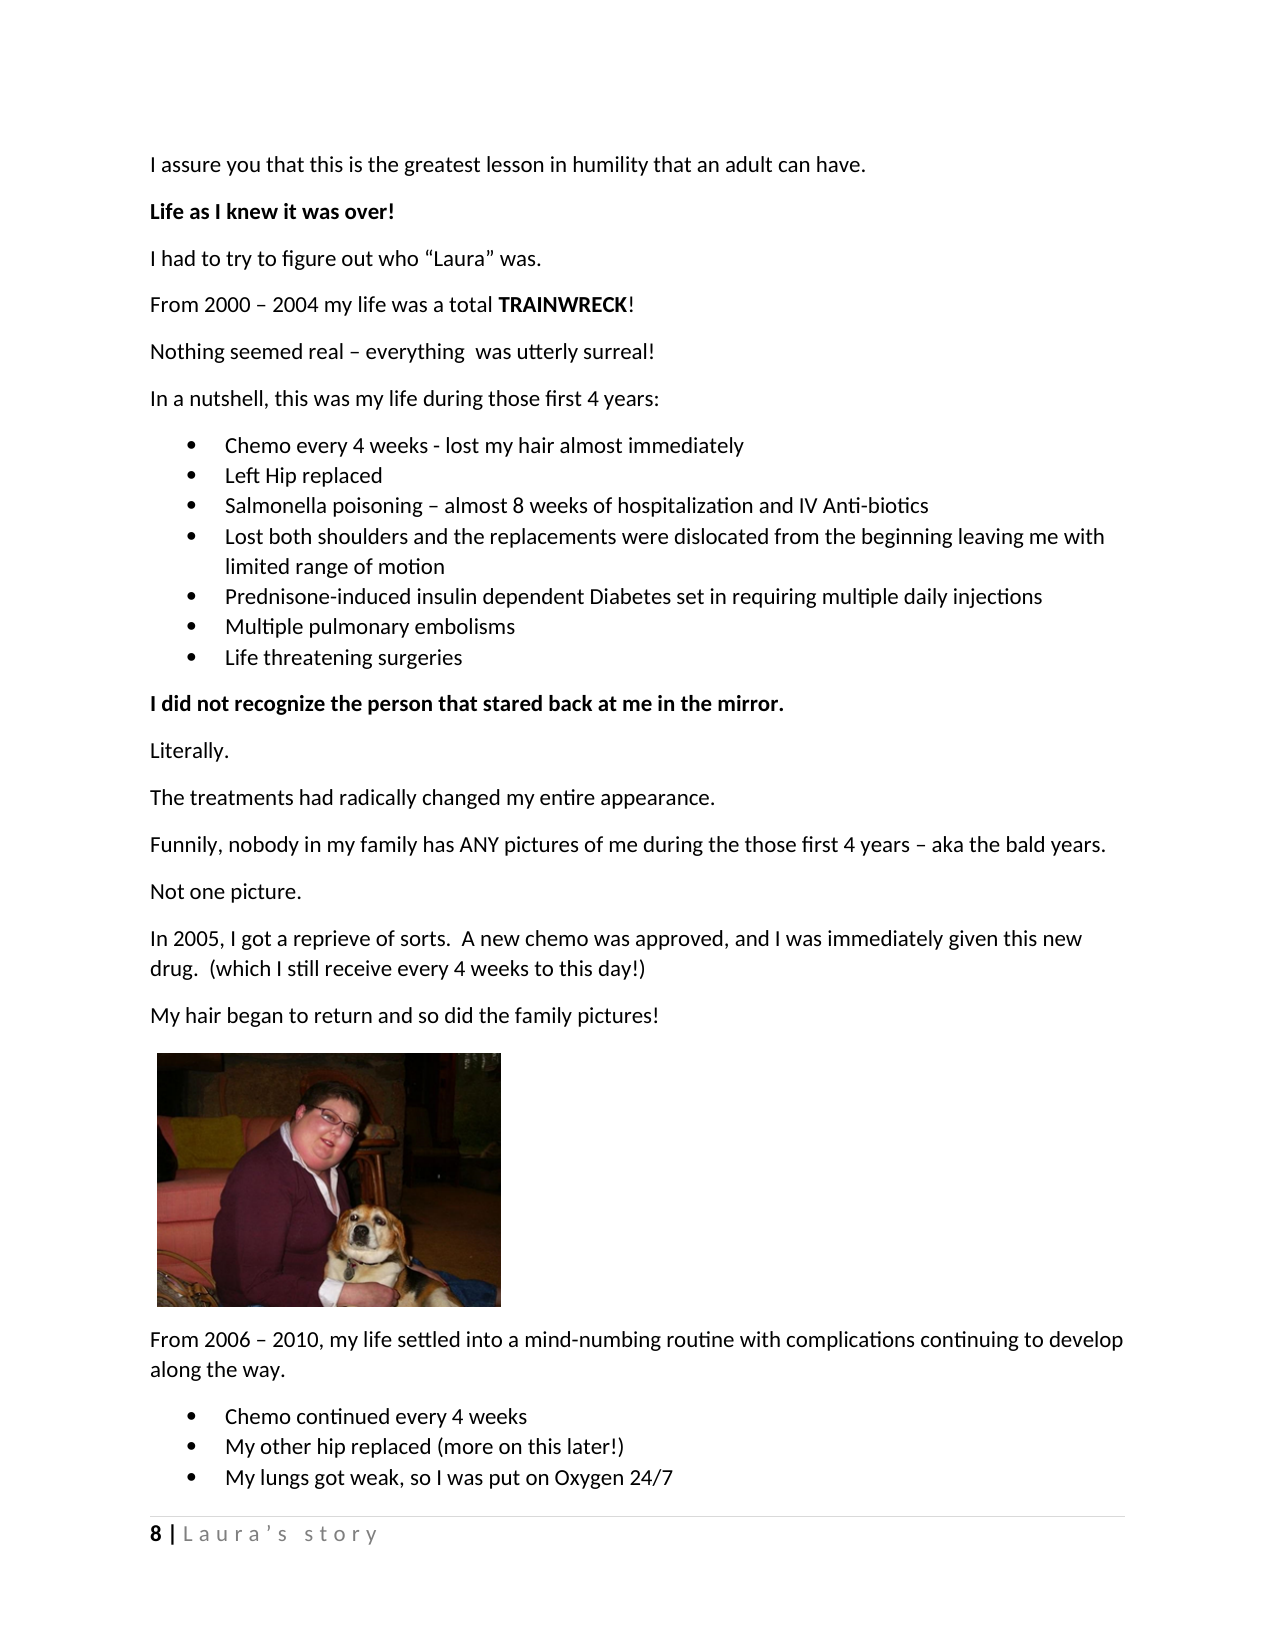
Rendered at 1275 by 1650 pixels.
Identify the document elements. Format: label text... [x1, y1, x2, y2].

text My hair began to return and so did the family pictures! [150, 1001, 1125, 1029]
text Funnily, nobody in my family has ANY pictures of me during the those first 4 years – aka the bald years. [150, 830, 1125, 858]
list Multiple pulmonary embolisms [187, 612, 1125, 641]
text I assure you that this is the greatest lesson in humility that an adult can have. [150, 150, 1125, 178]
text From 2000 – 2004 my life was a total TRAINWRECK! [150, 291, 1125, 319]
text Nothing seemed real – everything was utterly surreal! [150, 337, 1125, 366]
text The treatments had radically changed my entire appearance. [150, 783, 1125, 811]
text I had to try to figure out who “Laura” was. [150, 244, 1125, 272]
list Salmonella poisoning – almost 8 weeks of hospitalization and IV Anti-biotics [187, 492, 1125, 520]
text Literally. [150, 736, 1125, 764]
list Chemo continued every 4 weeks [187, 1402, 1125, 1430]
list Life threatening surgeries [187, 643, 1125, 671]
list Chemo every 4 weeks - lost my hair almost immediately [187, 431, 1125, 459]
text Life as I knew it was over! [150, 197, 1125, 225]
list Lost both shoulders and the replacements were dislocated from the beginning leaving me with limited range of motion [187, 522, 1125, 580]
list Prednisone-induced insulin dependent Diabetes set in requiring multiple daily injections [187, 582, 1125, 610]
text In 2005, I got a reprieve of sorts. A new chemo was approved, and I was immediately given this new drug. (which I still receive every 4 weeks to this day!) [150, 924, 1125, 982]
text From 2006 – 2010, my life settled into a mind-numbing routine with complications continuing to develop along the way. [150, 1325, 1125, 1383]
list My lungs got weak, so I was put on Oxygen 24/7 [187, 1463, 1125, 1491]
list My other hip replaced (more on this later!) [187, 1432, 1125, 1461]
text I did not recognize the person that stared back at me in the mirror. [150, 689, 1125, 718]
text Not one picture. [150, 877, 1125, 905]
picture [157, 1053, 501, 1307]
list Left Hip replaced [187, 461, 1125, 489]
text In a nutshell, this was my life during those first 4 years: [150, 384, 1125, 412]
